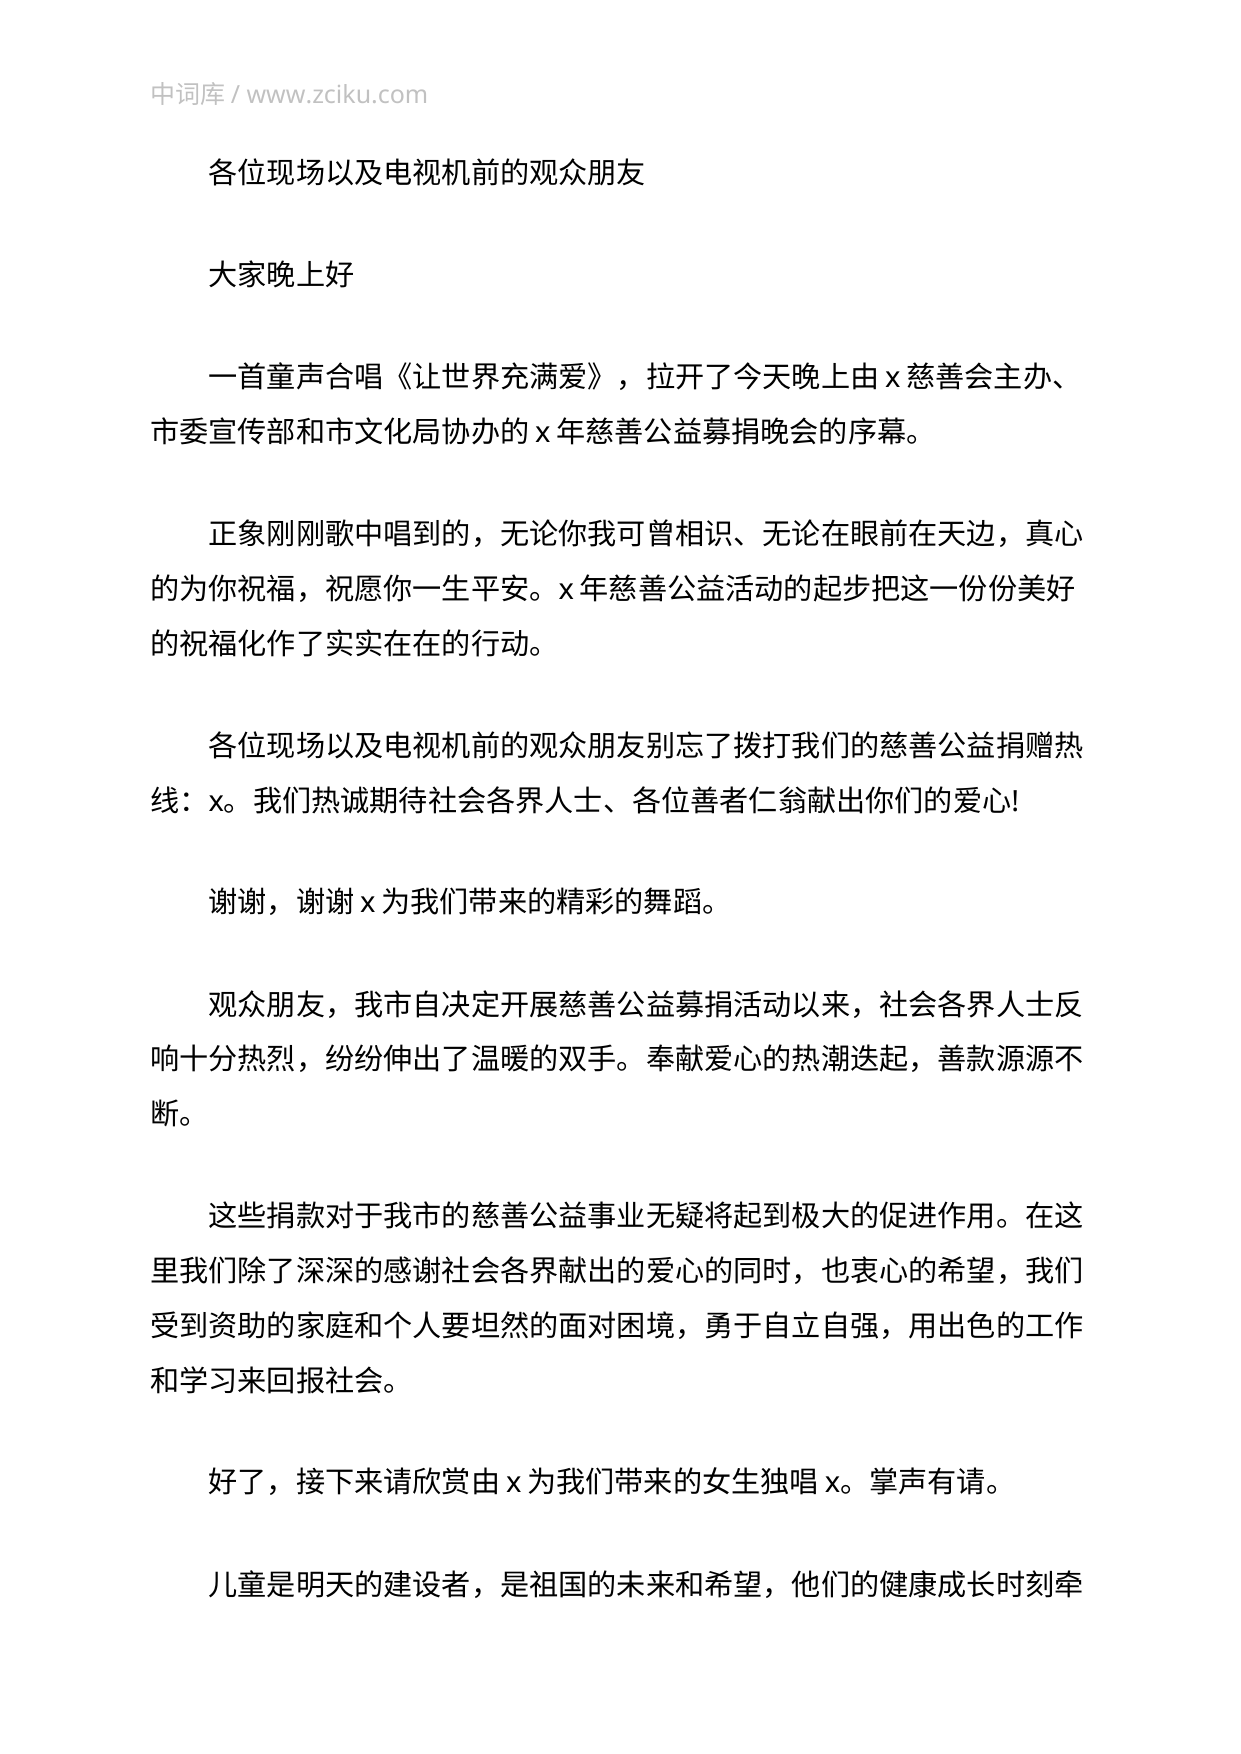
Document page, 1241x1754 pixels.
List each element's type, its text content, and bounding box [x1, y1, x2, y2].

text 大家晚上好 [150, 252, 1090, 294]
text 好了，接下来请欣赏由x为我们带来的女生独唱x。掌声有请。 [150, 1459, 1090, 1501]
text 正象刚刚歌中唱到的，无论你我可曾相识、无论在眼前在天边，真心的为你祝福，祝愿你一生平安。x年慈善公益活动的起步把这一份份美好的祝福化作了实实在在的行动。 [150, 511, 1090, 663]
text 谢谢，谢谢x为我们带来的精彩的舞蹈。 [150, 879, 1090, 921]
text 各位现场以及电视机前的观众朋友 [150, 150, 1090, 192]
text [150, 1561, 1090, 1603]
text 这些捐款对于我市的慈善公益事业无疑将起到极大的促进作用。在这里我们除了深深的感谢社会各界献出的爱心的同时，也衷心的希望，我们受到资助的家庭和个人要坦然的面对困境，勇于自立自强，用出色的工作和学习来回报社会。 [150, 1193, 1090, 1399]
text 各位现场以及电视机前的观众朋友别忘了拨打我们的慈善公益捐赠热线：x。我们热诚期待社会各界人士、各位善者仁翁献出你们的爱心! [150, 722, 1090, 819]
text 一首童声合唱《让世界充满爱》，拉开了今天晚上由x慈善会主办、市委宣传部和市文化局协办的x年慈善公益募捐晚会的序幕。 [150, 353, 1090, 451]
text 观众朋友，我市自决定开展慈善公益募捐活动以来，社会各界人士反响十分热烈，纷纷伸出了温暖的双手。奉献爱心的热潮迭起，善款源源不断。 [150, 981, 1090, 1133]
